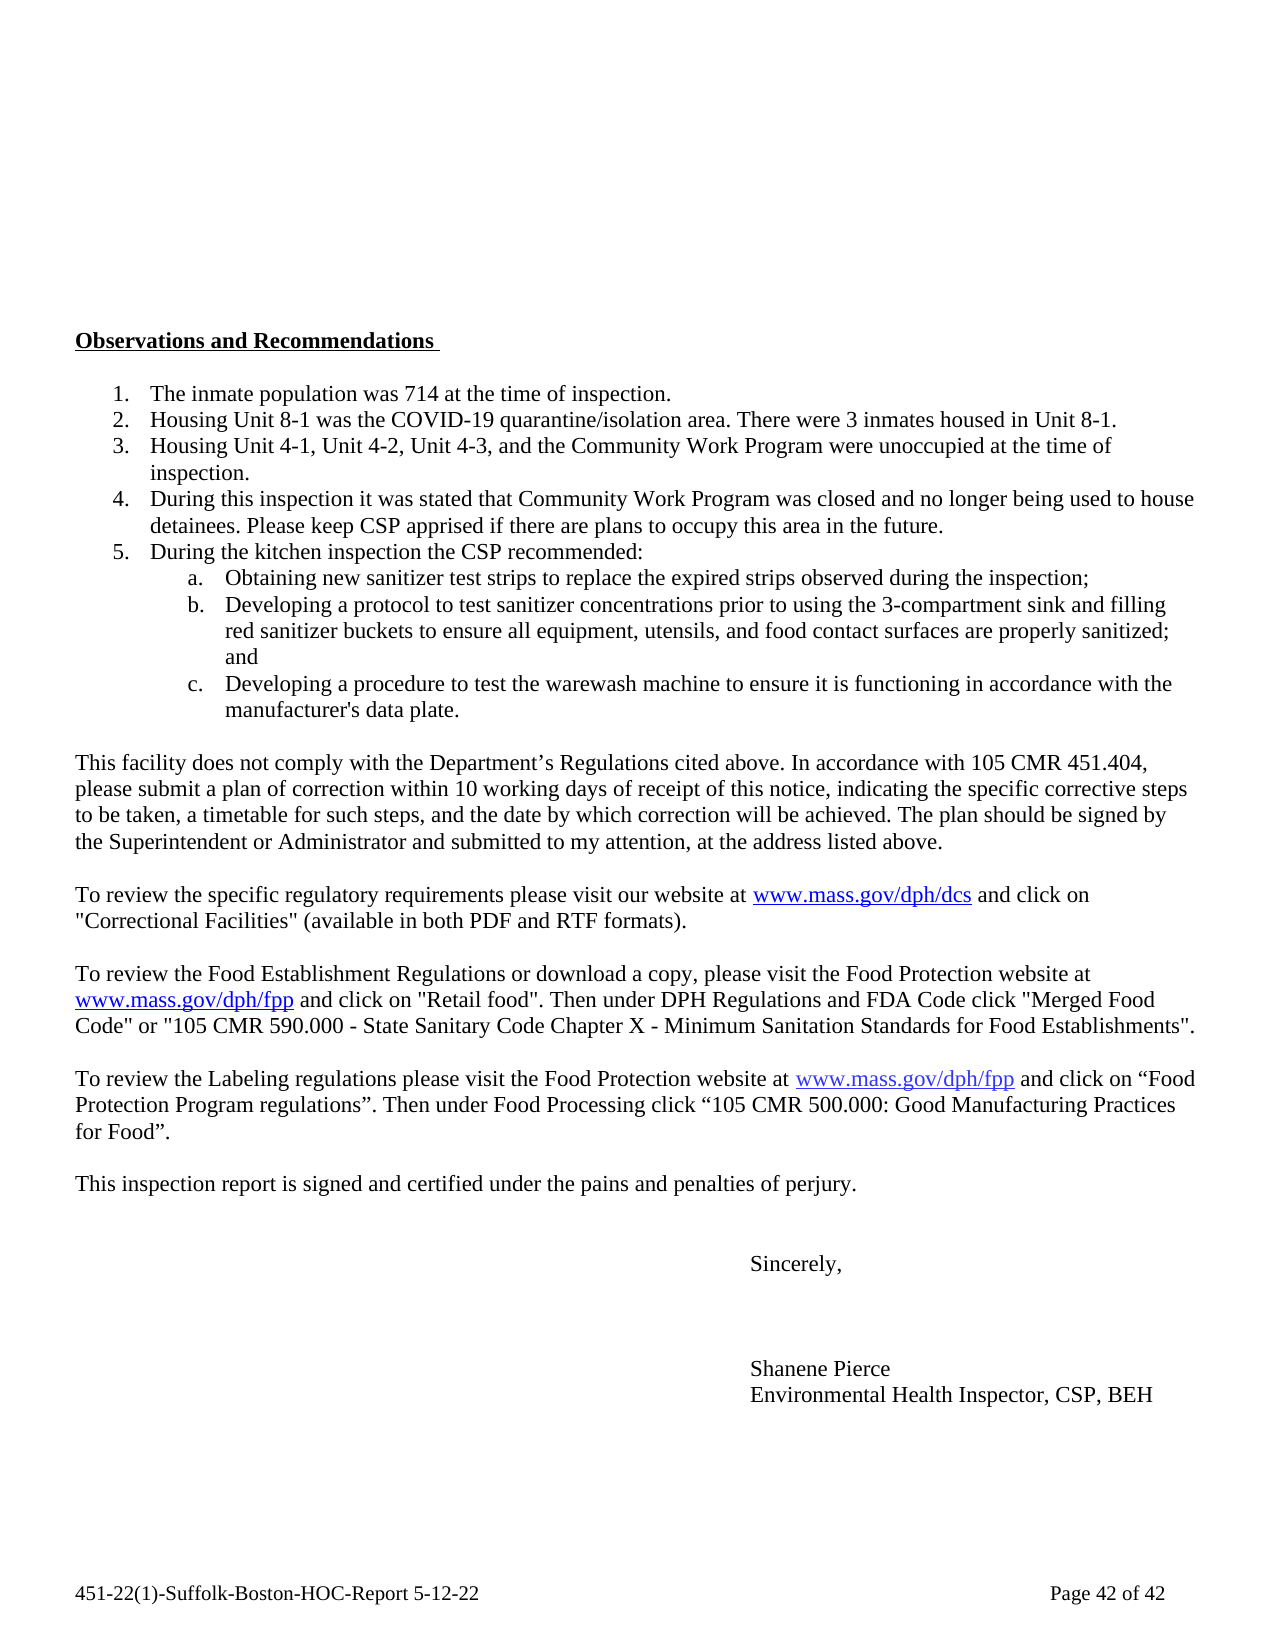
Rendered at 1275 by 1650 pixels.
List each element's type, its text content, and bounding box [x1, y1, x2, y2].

text This inspection report is signed and certified under the pains and penalties of perjury. [75, 1171, 1200, 1197]
text To review the Food Establishment Regulations or download a copy, please visit the Food Protection website at www.mass.gov/dph/fpp and click on "Retail food". Then under DPH Regulations and FDA Code click "Merged Food Code" or "105 CMR 590.000 - State Sanitary Code Chapter X - Minimum Sanitation Standards for Food Establishments". [75, 960, 1200, 1039]
list Developing a procedure to test the warewash machine to ensure it is functioning in accordance with the manufacturer's data plate. [187, 670, 1200, 722]
text Shanene Pierce [75, 1355, 1200, 1381]
text To review the Labeling regulations please visit the Food Protection website at www.mass.gov/dph/fpp and click on “Food Protection Program regulations”. Then under Food Processing click “105 CMR 500.000: Good Manufacturing Practices for Food”. [75, 1065, 1200, 1144]
text Sincerely, [75, 1249, 1200, 1276]
list Obtaining new sanitizer test strips to replace the expired strips observed during the inspection; [187, 564, 1200, 591]
text Observations and Recommendations [75, 327, 1200, 353]
list During this inspection it was stated that Community Work Program was closed and no longer being used to house detainees. Please keep CSP apprised if there are plans to occupy this area in the future. [112, 485, 1200, 538]
list The inmate population was 714 at the time of inspection. [112, 380, 1200, 406]
text To review the specific regulatory requirements please visit our website at www.mass.gov/dph/dcs and click on "Correctional Facilities" (available in both PDF and RTF formats). [75, 881, 1200, 933]
list Housing Unit 8-1 was the COVID-19 quarantine/isolation area. There were 3 inmates housed in Unit 8-1. [112, 406, 1200, 433]
list During the kitchen inspection the CSP recommended: [112, 538, 1200, 564]
list Developing a protocol to test sanitizer concentrations prior to using the 3-compartment sink and filling red sanitizer buckets to ensure all equipment, utensils, and food contact surfaces are properly sanitized; and [187, 591, 1200, 670]
text Environmental Health Inspector, CSP, BEH [75, 1381, 1200, 1408]
text This facility does not comply with the Department’s Regulations cited above. In accordance with 105 CMR 451.404, please submit a plan of correction within 10 working days of receipt of this notice, indicating the specific corrective steps to be taken, a timetable for such steps, and the date by which correction will be achieved. The plan should be signed by the Superintendent or Administrator and submitted to my attention, at the address listed above. [75, 749, 1200, 854]
list Housing Unit 4-1, Unit 4-2, Unit 4-3, and the Community Work Program were unoccupied at the time of inspection. [112, 433, 1200, 485]
